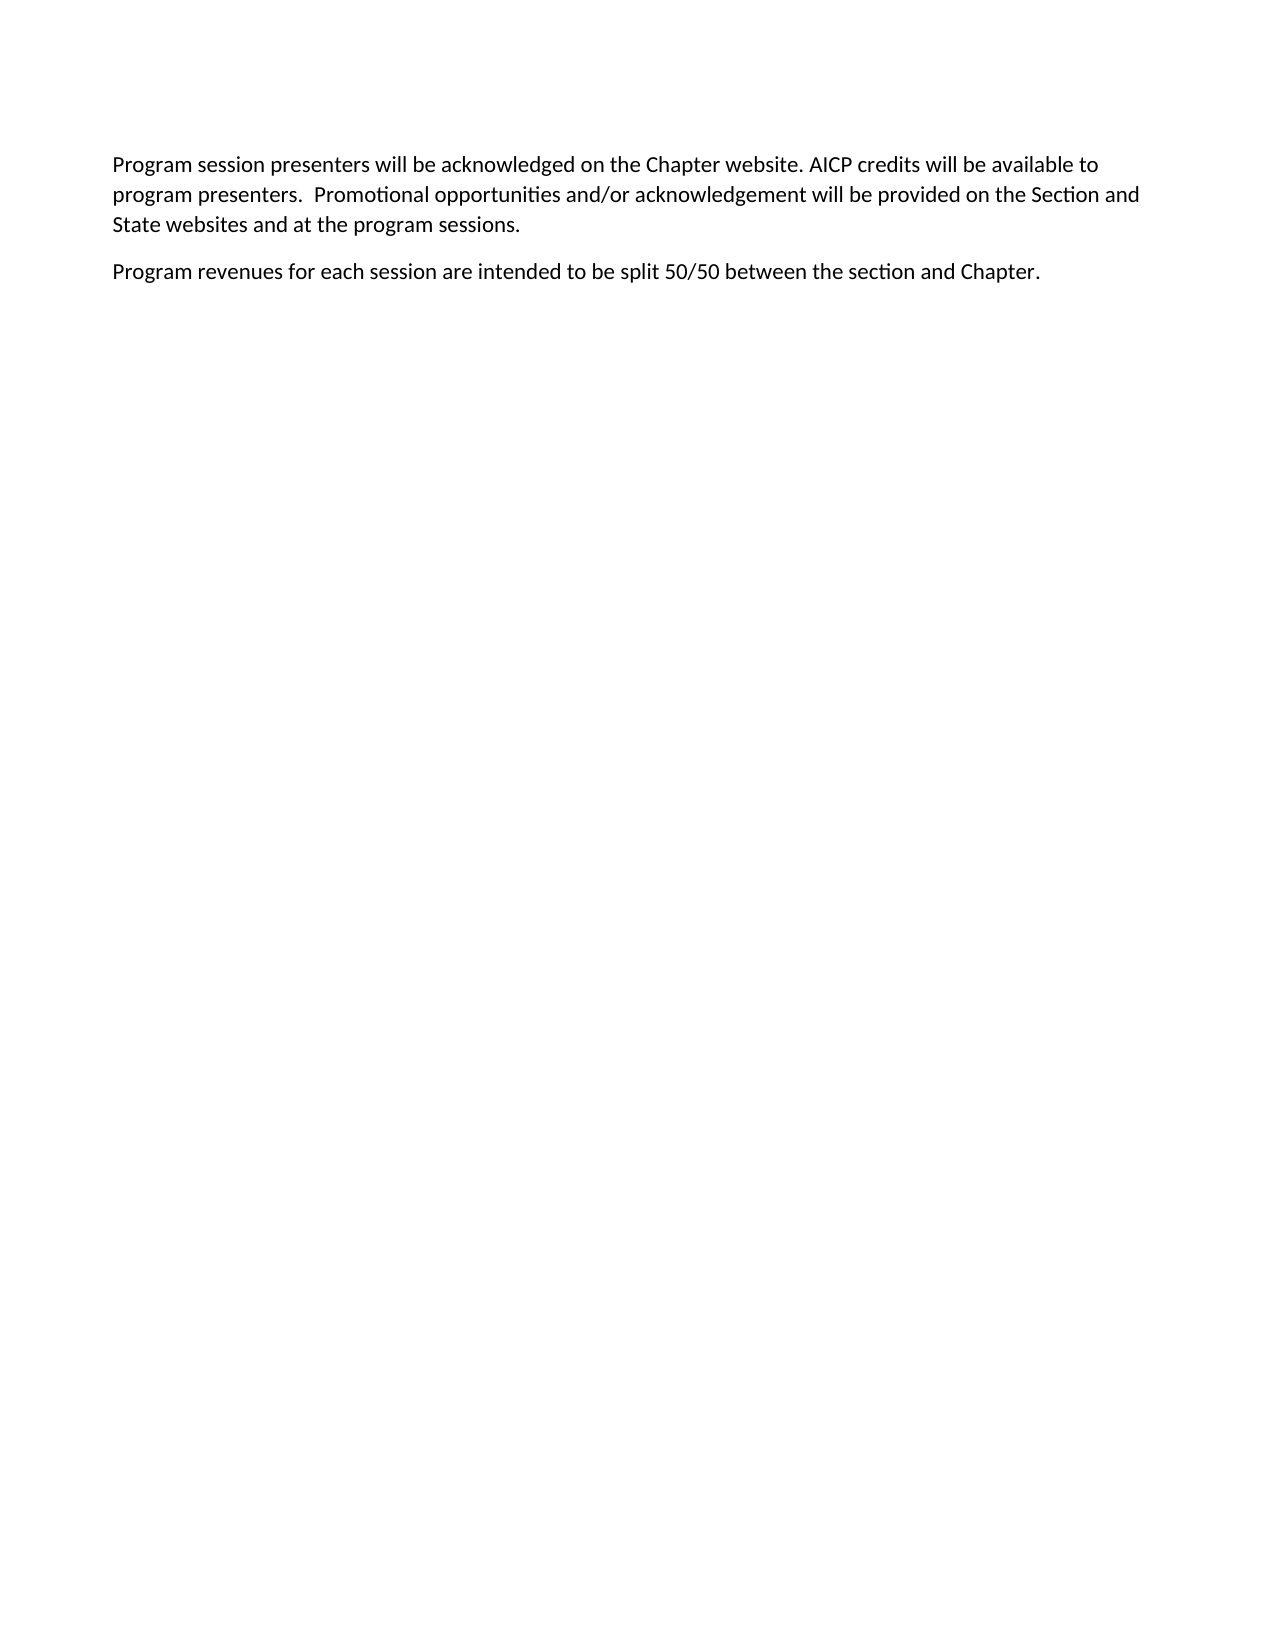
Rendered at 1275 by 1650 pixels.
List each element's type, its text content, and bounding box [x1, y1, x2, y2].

text Program revenues for each session are intended to be split 50/50 between the section and Chapter. [112, 257, 1162, 285]
text Program session presenters will be acknowledged on the Chapter website. AICP credits will be available to program presenters. Promotional opportunities and/or acknowledgement will be provided on the Section and State websites and at the program sessions. [112, 150, 1162, 238]
